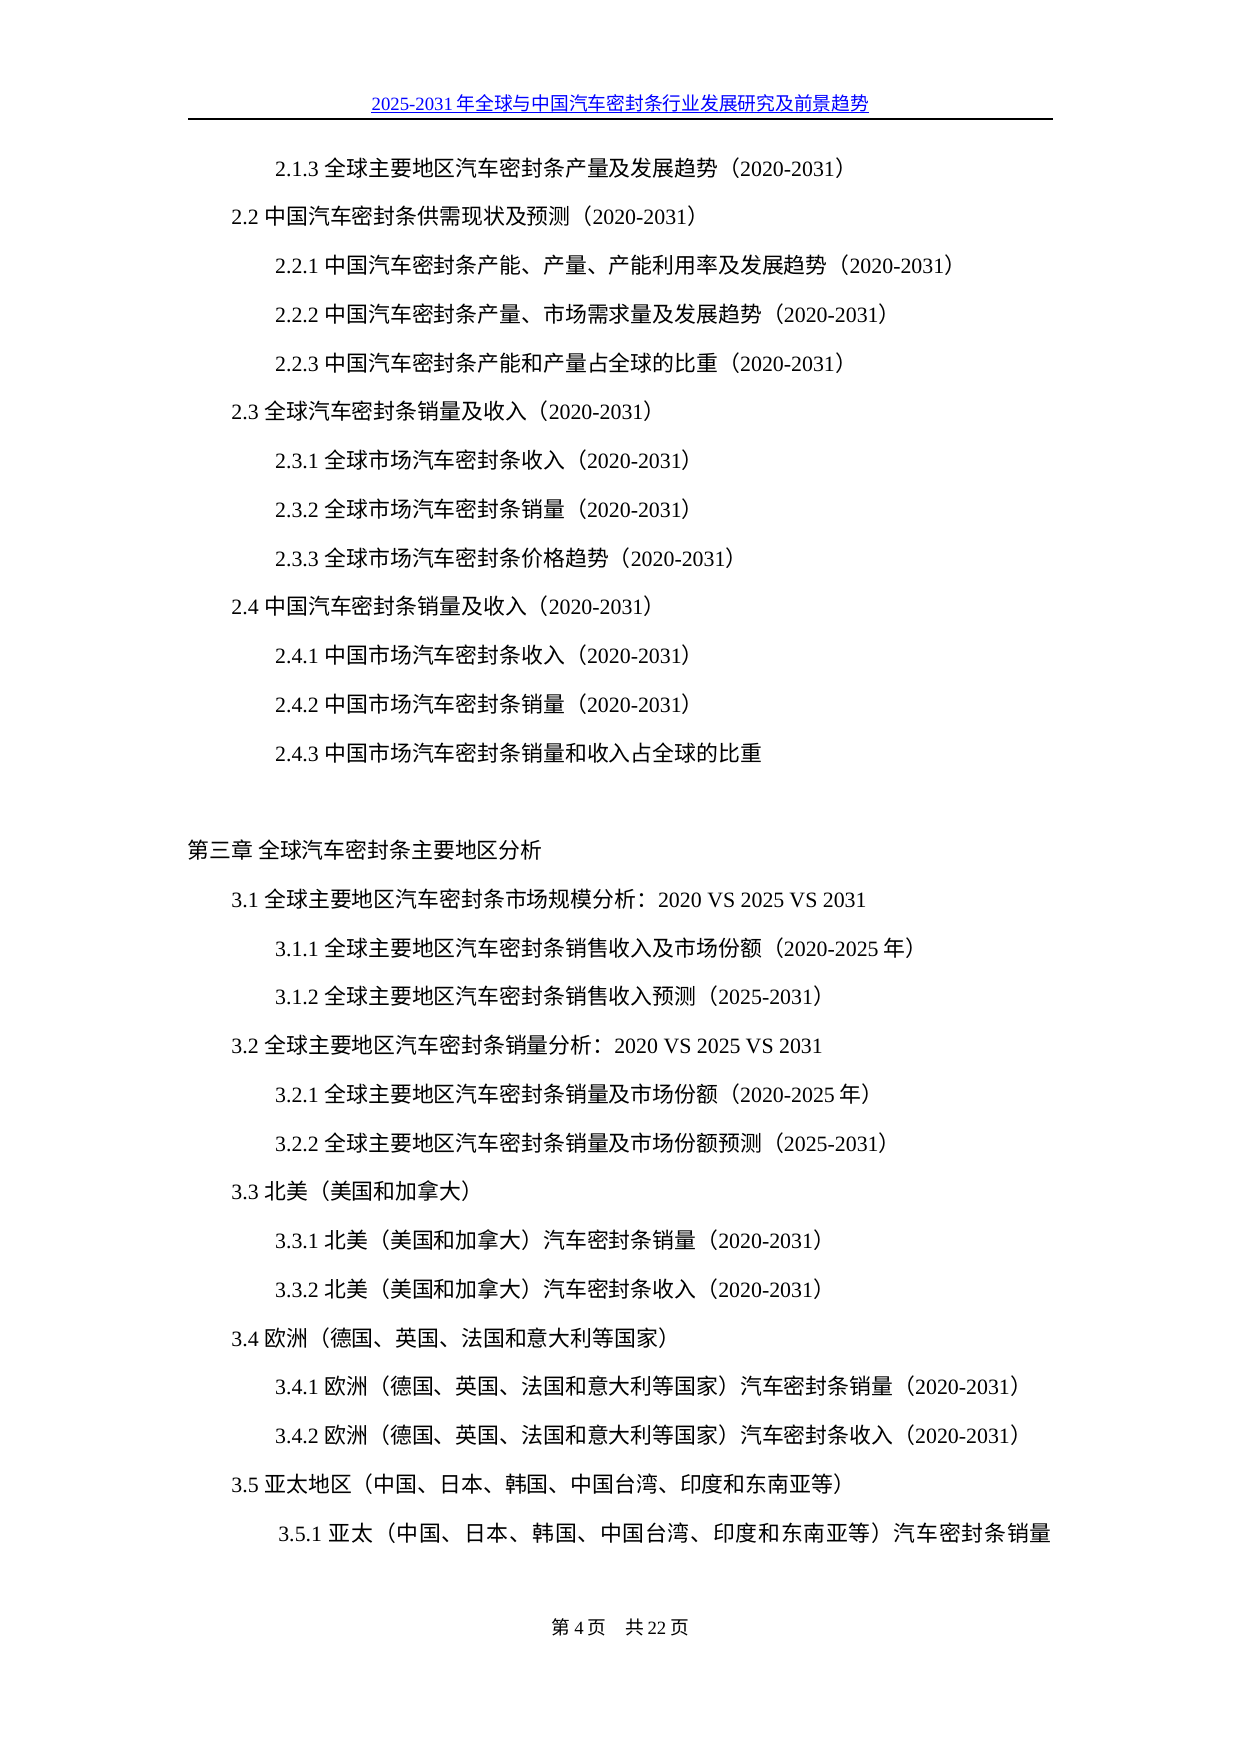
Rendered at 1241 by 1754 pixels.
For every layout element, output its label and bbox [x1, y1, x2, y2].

text [187, 150, 1053, 1548]
